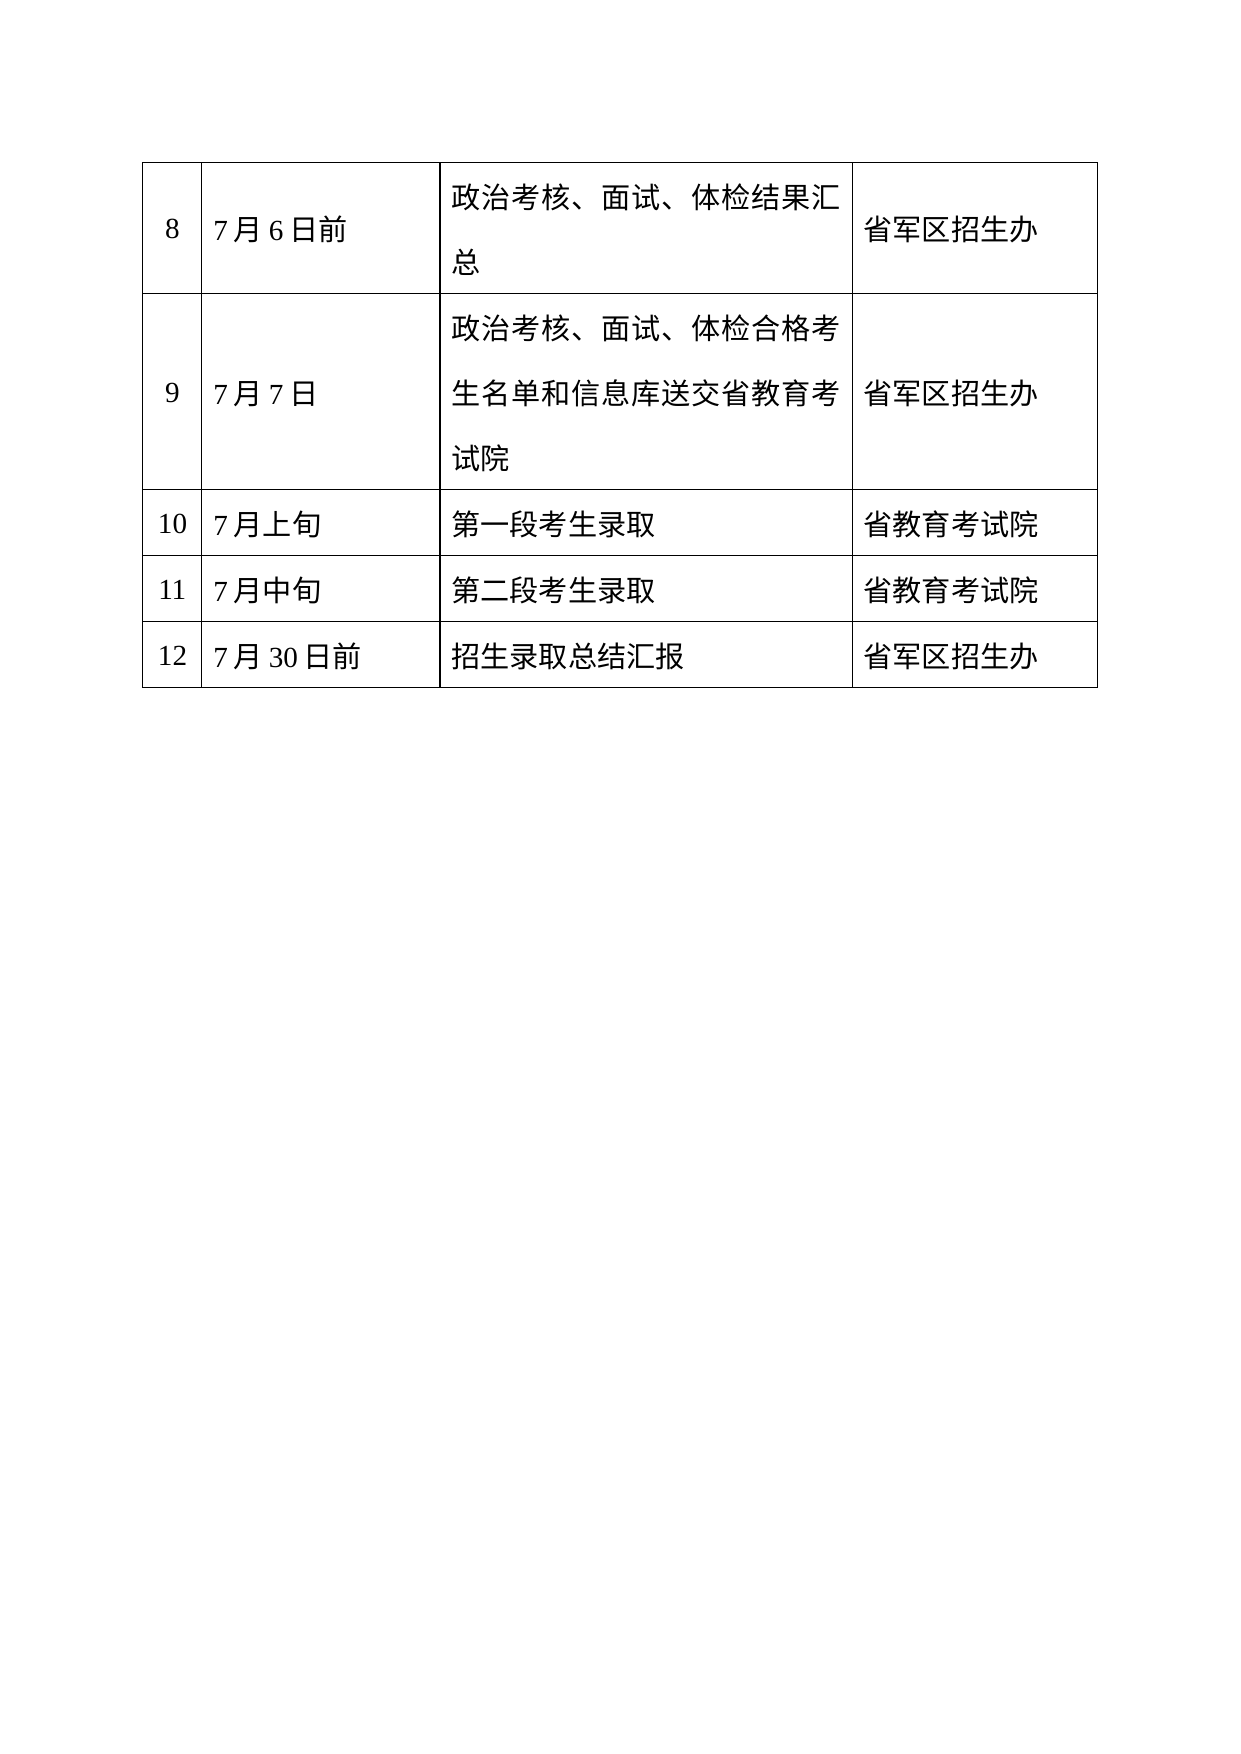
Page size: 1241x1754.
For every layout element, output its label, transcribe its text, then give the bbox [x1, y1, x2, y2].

table_cell 省军区招生办 [853, 163, 1097, 293]
table_cell 省军区招生办 [853, 622, 1097, 687]
table_cell 7月6日前 [202, 163, 439, 293]
table_cell 政治考核、面试、体检结果汇总 [441, 163, 852, 293]
table_cell 7月中旬 [202, 556, 439, 621]
table_cell 7月7日 [202, 294, 439, 489]
table_cell 省教育考试院 [853, 556, 1097, 621]
table_cell 11 [143, 556, 201, 621]
table_cell 第二段考生录取 [441, 556, 852, 621]
table_cell 9 [143, 294, 201, 489]
table_cell 7月30日前 [202, 622, 439, 687]
table_cell 招生录取总结汇报 [441, 622, 852, 687]
table_cell 10 [143, 490, 201, 555]
table_cell 7月上旬 [202, 490, 439, 555]
table_cell 省教育考试院 [853, 490, 1097, 555]
table_cell 政治考核、面试、体检合格考生名单和信息库送交省教育考试院 [441, 294, 852, 489]
table_cell 8 [143, 163, 201, 293]
table_cell 12 [143, 622, 201, 687]
table_cell 省军区招生办 [853, 294, 1097, 489]
table_cell 第一段考生录取 [441, 490, 852, 555]
